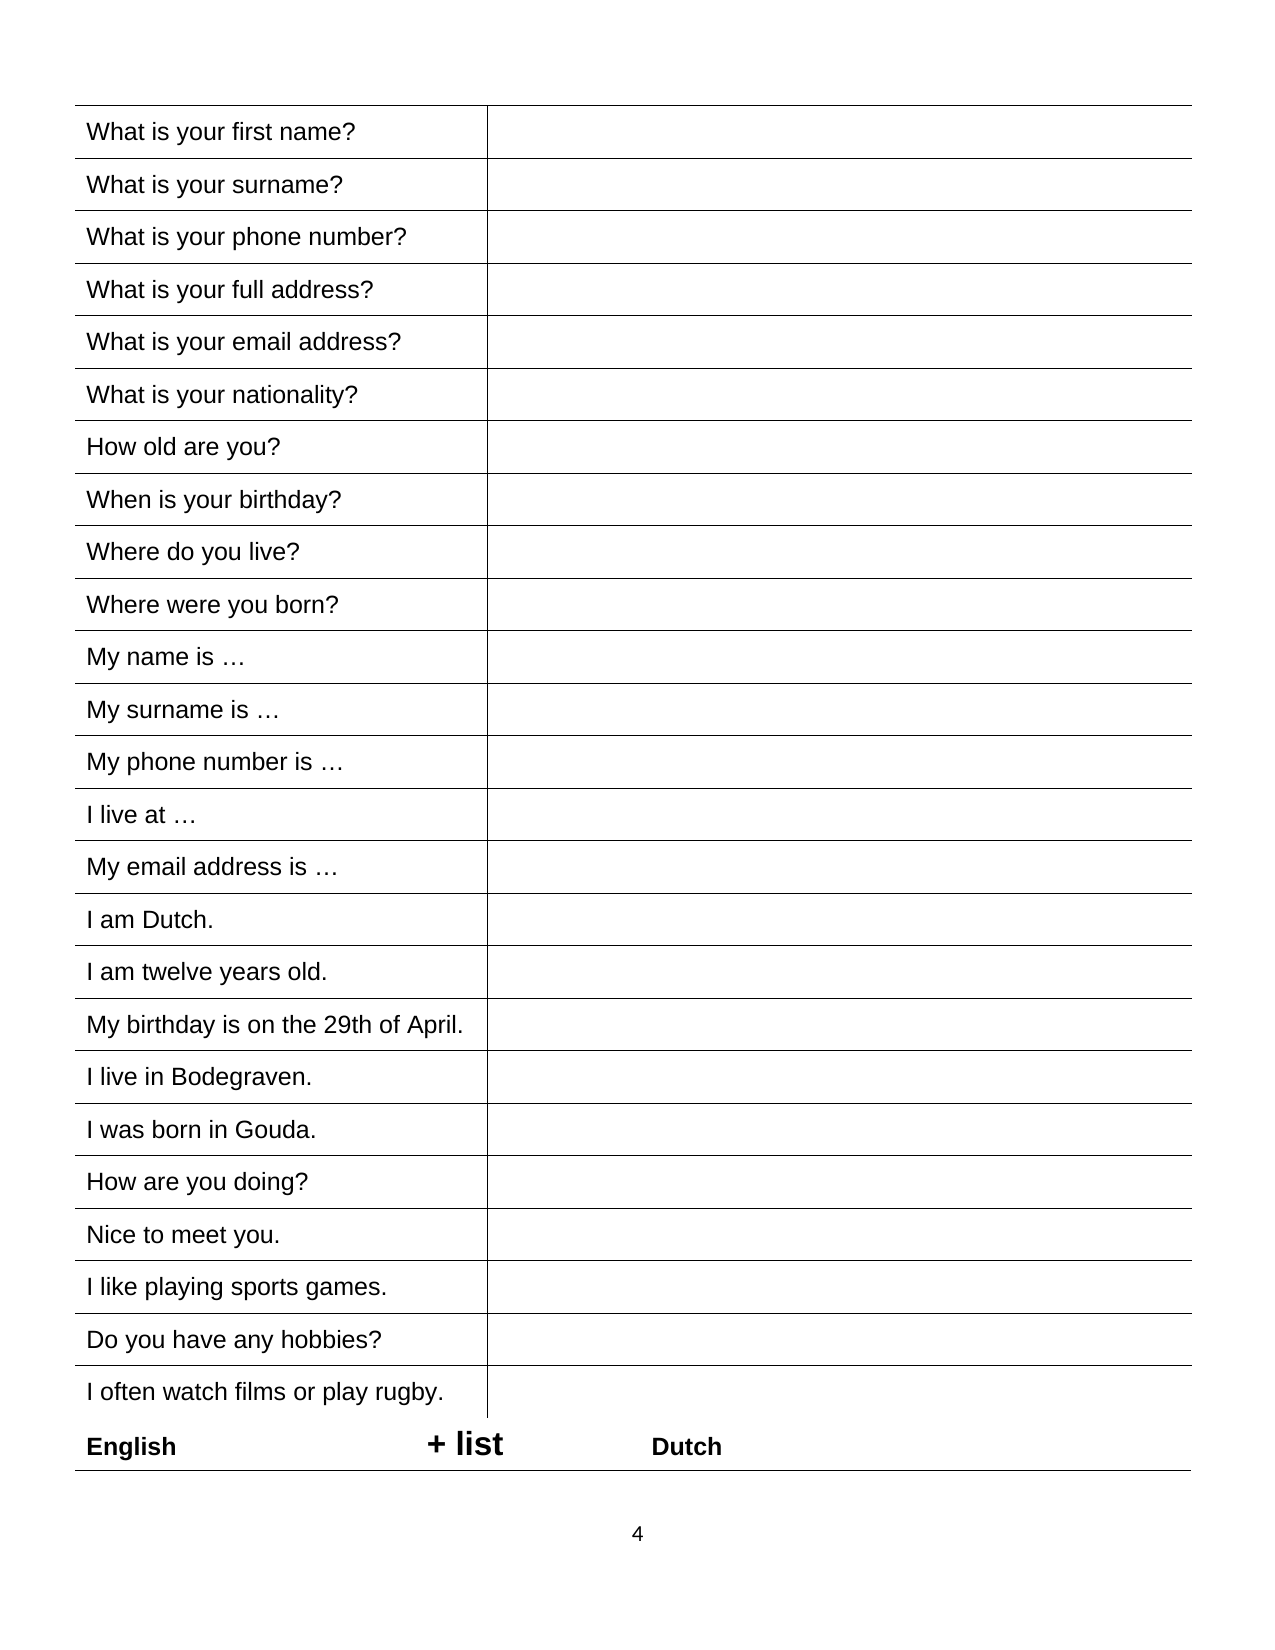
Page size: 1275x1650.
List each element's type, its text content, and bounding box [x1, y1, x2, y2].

table_cell Where do you live? [75, 526, 487, 577]
table_cell [488, 1104, 1192, 1155]
table_cell [488, 1209, 1192, 1260]
table_cell I often watch films or play rugby. [75, 1366, 487, 1417]
table_cell [488, 526, 1192, 577]
table_cell [488, 159, 1192, 210]
table_cell I am twelve years old. [75, 946, 487, 997]
table_cell English + list Dutch [75, 1418, 1191, 1470]
table_cell [488, 421, 1192, 472]
table_cell [488, 946, 1192, 997]
table_cell Nice to meet you. [75, 1209, 487, 1260]
table_cell How are you doing? [75, 1156, 487, 1207]
table_cell [488, 316, 1192, 367]
table_cell My name is … [75, 631, 487, 682]
table_cell [488, 684, 1192, 735]
table_cell What is your nationality? [75, 369, 487, 420]
table_cell I live in Bodegraven. [75, 1051, 487, 1102]
table_cell My surname is … [75, 684, 487, 735]
table_cell [488, 841, 1192, 892]
table_cell [488, 106, 1192, 157]
table_cell I am Dutch. [75, 894, 487, 945]
table_cell [488, 1261, 1192, 1312]
table_cell [488, 474, 1192, 525]
table_cell [488, 631, 1192, 682]
table_cell My birthday is on the 29th of April. [75, 999, 487, 1050]
table_cell What is your surname? [75, 159, 487, 210]
table_cell Where were you born? [75, 579, 487, 630]
table_cell What is your email address? [75, 316, 487, 367]
table_cell [488, 1366, 1192, 1417]
table_cell How old are you? [75, 421, 487, 472]
table_cell I was born in Gouda. [75, 1104, 487, 1155]
table_cell Do you have any hobbies? [75, 1314, 487, 1365]
table_cell [488, 789, 1192, 840]
table_cell My phone number is … [75, 736, 487, 787]
table_cell What is your full address? [75, 264, 487, 315]
table_cell [488, 736, 1192, 787]
table_cell [488, 1314, 1192, 1365]
table_cell When is your birthday? [75, 474, 487, 525]
table_cell [488, 1156, 1192, 1207]
table_cell [488, 1051, 1192, 1102]
table_cell [488, 211, 1192, 262]
table_cell [488, 369, 1192, 420]
table_cell What is your first name? [75, 106, 487, 157]
table_cell My email address is … [75, 841, 487, 892]
table_cell What is your phone number? [75, 211, 487, 262]
table_cell [488, 579, 1192, 630]
table_cell [488, 999, 1192, 1050]
table_cell I like playing sports games. [75, 1261, 487, 1312]
table_cell I live at … [75, 789, 487, 840]
table_cell [488, 264, 1192, 315]
table_cell [488, 894, 1192, 945]
